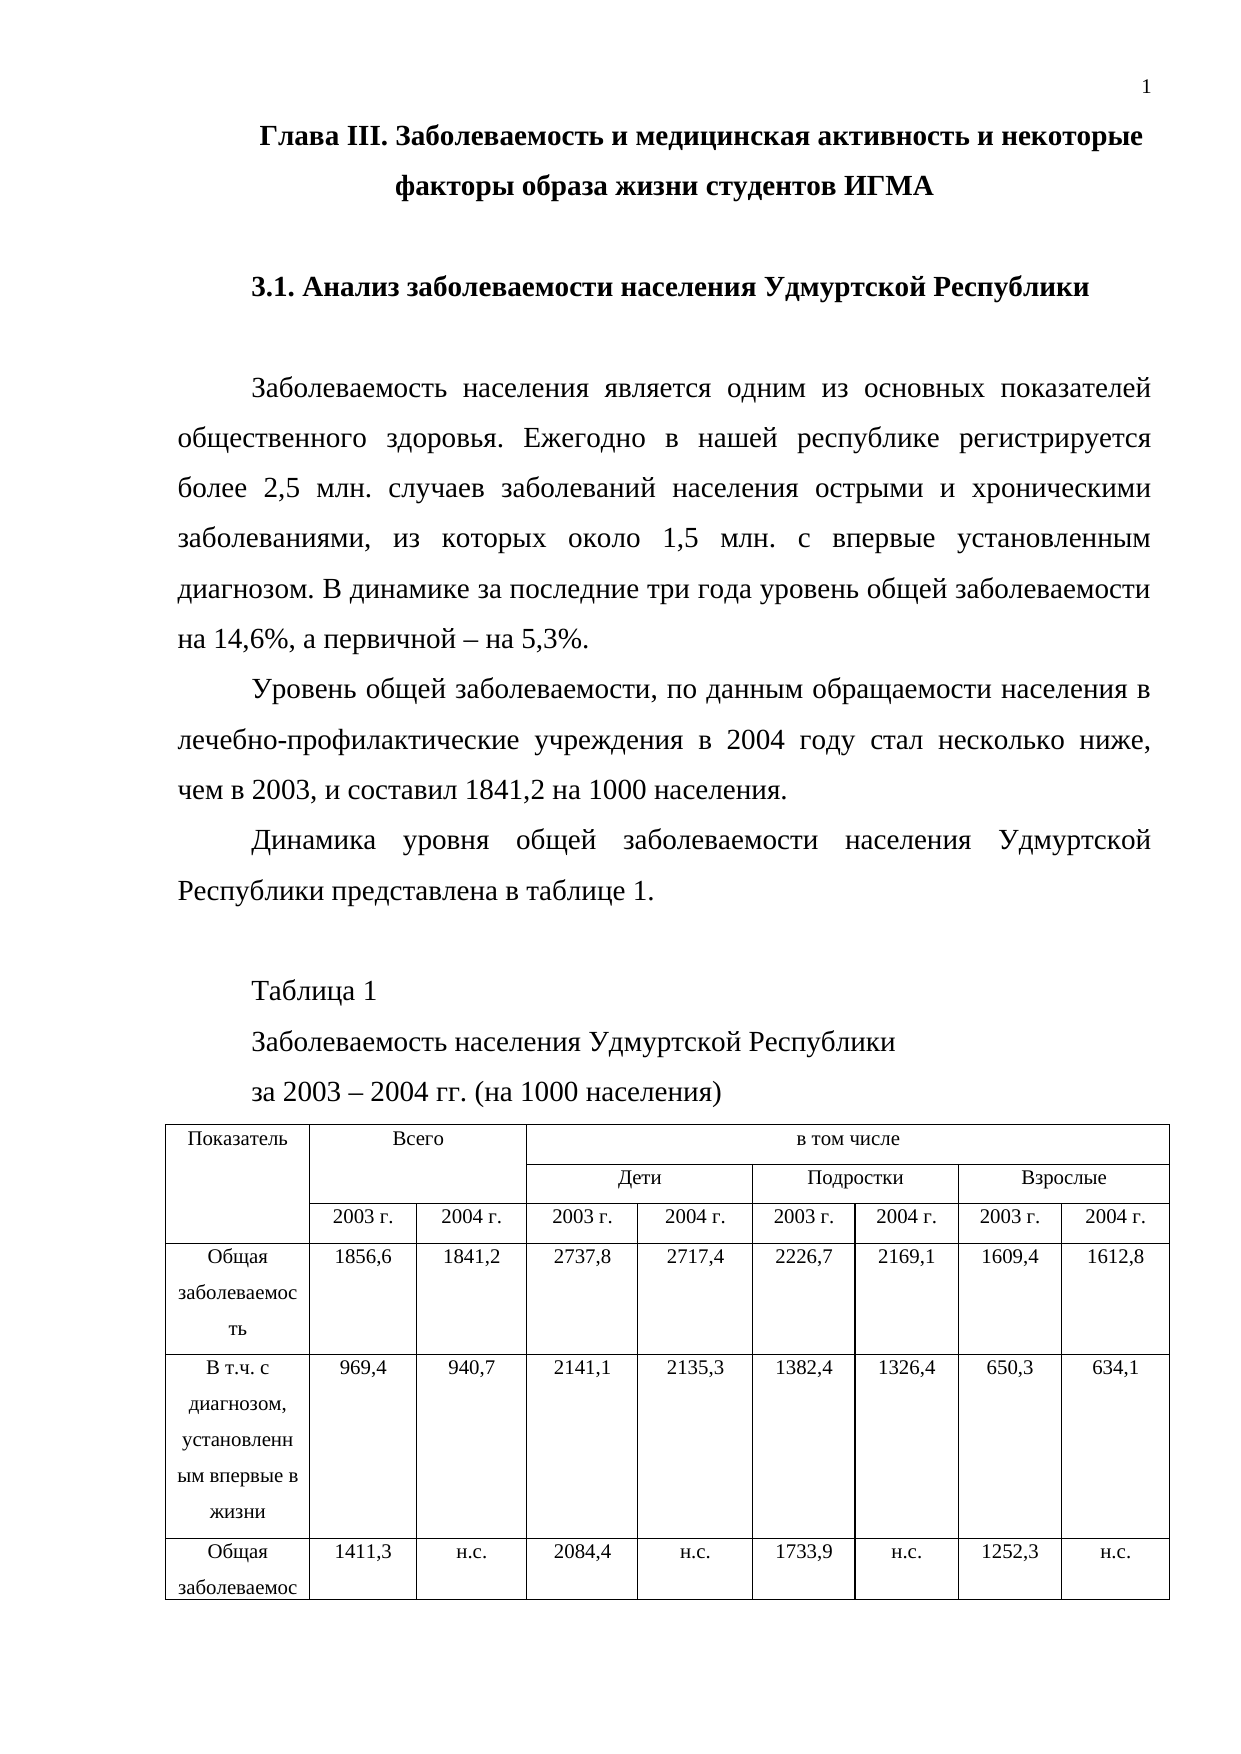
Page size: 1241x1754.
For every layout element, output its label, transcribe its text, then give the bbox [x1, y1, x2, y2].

table_cell 2141,1 [527, 1355, 637, 1537]
table_header в том числе [527, 1125, 1169, 1164]
text Заболеваемость населения является одним из основных показателей общественного здоровья. Ежегодно в нашей республике регистрируется более 2,5 млн. случаев заболеваний населения острыми и хроническими заболеваниями, из которых около 1,5 млн. с впервые установленным диагнозом. В динамике за последние три года уровень общей заболеваемости на 14,6%, а первичной – на 5,3%. [177, 370, 1152, 655]
table_cell 1856,6 [310, 1244, 416, 1354]
table_cell н.с. [638, 1539, 752, 1599]
table_cell 940,7 [417, 1355, 526, 1537]
table_cell н.с. [1062, 1539, 1169, 1599]
text Динамика уровня общей заболеваемости населения Удмуртской Республики представлена в таблице 1. [177, 822, 1152, 906]
text за 2003 – 2004 гг. (на 1000 населения) [177, 1074, 1152, 1108]
table_cell 1411,3 [310, 1539, 416, 1599]
table_cell 2084,4 [527, 1539, 637, 1599]
table_cell 1382,4 [753, 1355, 854, 1537]
table_header Показатель [166, 1125, 309, 1242]
table_cell Общая заболеваемость [166, 1244, 309, 1354]
table_cell Подростки [753, 1165, 958, 1203]
table_cell 2135,3 [638, 1355, 752, 1537]
table_cell 1612,8 [1062, 1244, 1169, 1354]
table_cell 2717,4 [638, 1244, 752, 1354]
table_cell 2003 г. [959, 1204, 1061, 1242]
table_cell 1733,9 [753, 1539, 854, 1599]
table_cell 2003 г. [310, 1204, 416, 1242]
subtitle 3.1. Анализ заболеваемости населения Удмуртской Республики [177, 269, 1152, 303]
table_cell 2004 г. [417, 1204, 526, 1242]
table_cell 634,1 [1062, 1355, 1169, 1537]
table_header Всего [310, 1125, 526, 1203]
table_cell 2003 г. [527, 1204, 637, 1242]
table_cell 2169,1 [856, 1244, 958, 1354]
table_cell 2004 г. [856, 1204, 958, 1242]
table_cell В т.ч. с диагнозом, установленным впервые в жизни [166, 1355, 309, 1537]
table_cell 1609,4 [959, 1244, 1061, 1354]
table_cell 1326,4 [856, 1355, 958, 1537]
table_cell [166, 1539, 309, 1599]
text Заболеваемость населения Удмуртской Республики [177, 1024, 1152, 1057]
table_cell 969,4 [310, 1355, 416, 1537]
table_cell 1841,2 [417, 1244, 526, 1354]
text Уровень общей заболеваемости, по данным обращаемости населения в лечебно-профилактические учреждения в 2004 году стал несколько ниже, чем в 2003, и составил 1841,2 на 1000 населения. [177, 672, 1152, 806]
text Таблица 1 [177, 973, 1152, 1007]
table_cell 1252,3 [959, 1539, 1061, 1599]
table_cell Дети [527, 1165, 752, 1203]
table_cell 2004 г. [638, 1204, 752, 1242]
table_cell н.с. [856, 1539, 958, 1599]
table_cell 2004 г. [1062, 1204, 1169, 1242]
table_cell н.с. [417, 1539, 526, 1599]
table_cell Взрослые [959, 1165, 1169, 1203]
table_cell 2003 г. [753, 1204, 854, 1242]
table_cell 2226,7 [753, 1244, 854, 1354]
table_cell 650,3 [959, 1355, 1061, 1537]
subtitle Глава III. Заболеваемость и медицинская активность и некоторые факторы образа жизни студентов ИГМА [177, 118, 1152, 202]
table_cell 2737,8 [527, 1244, 637, 1354]
